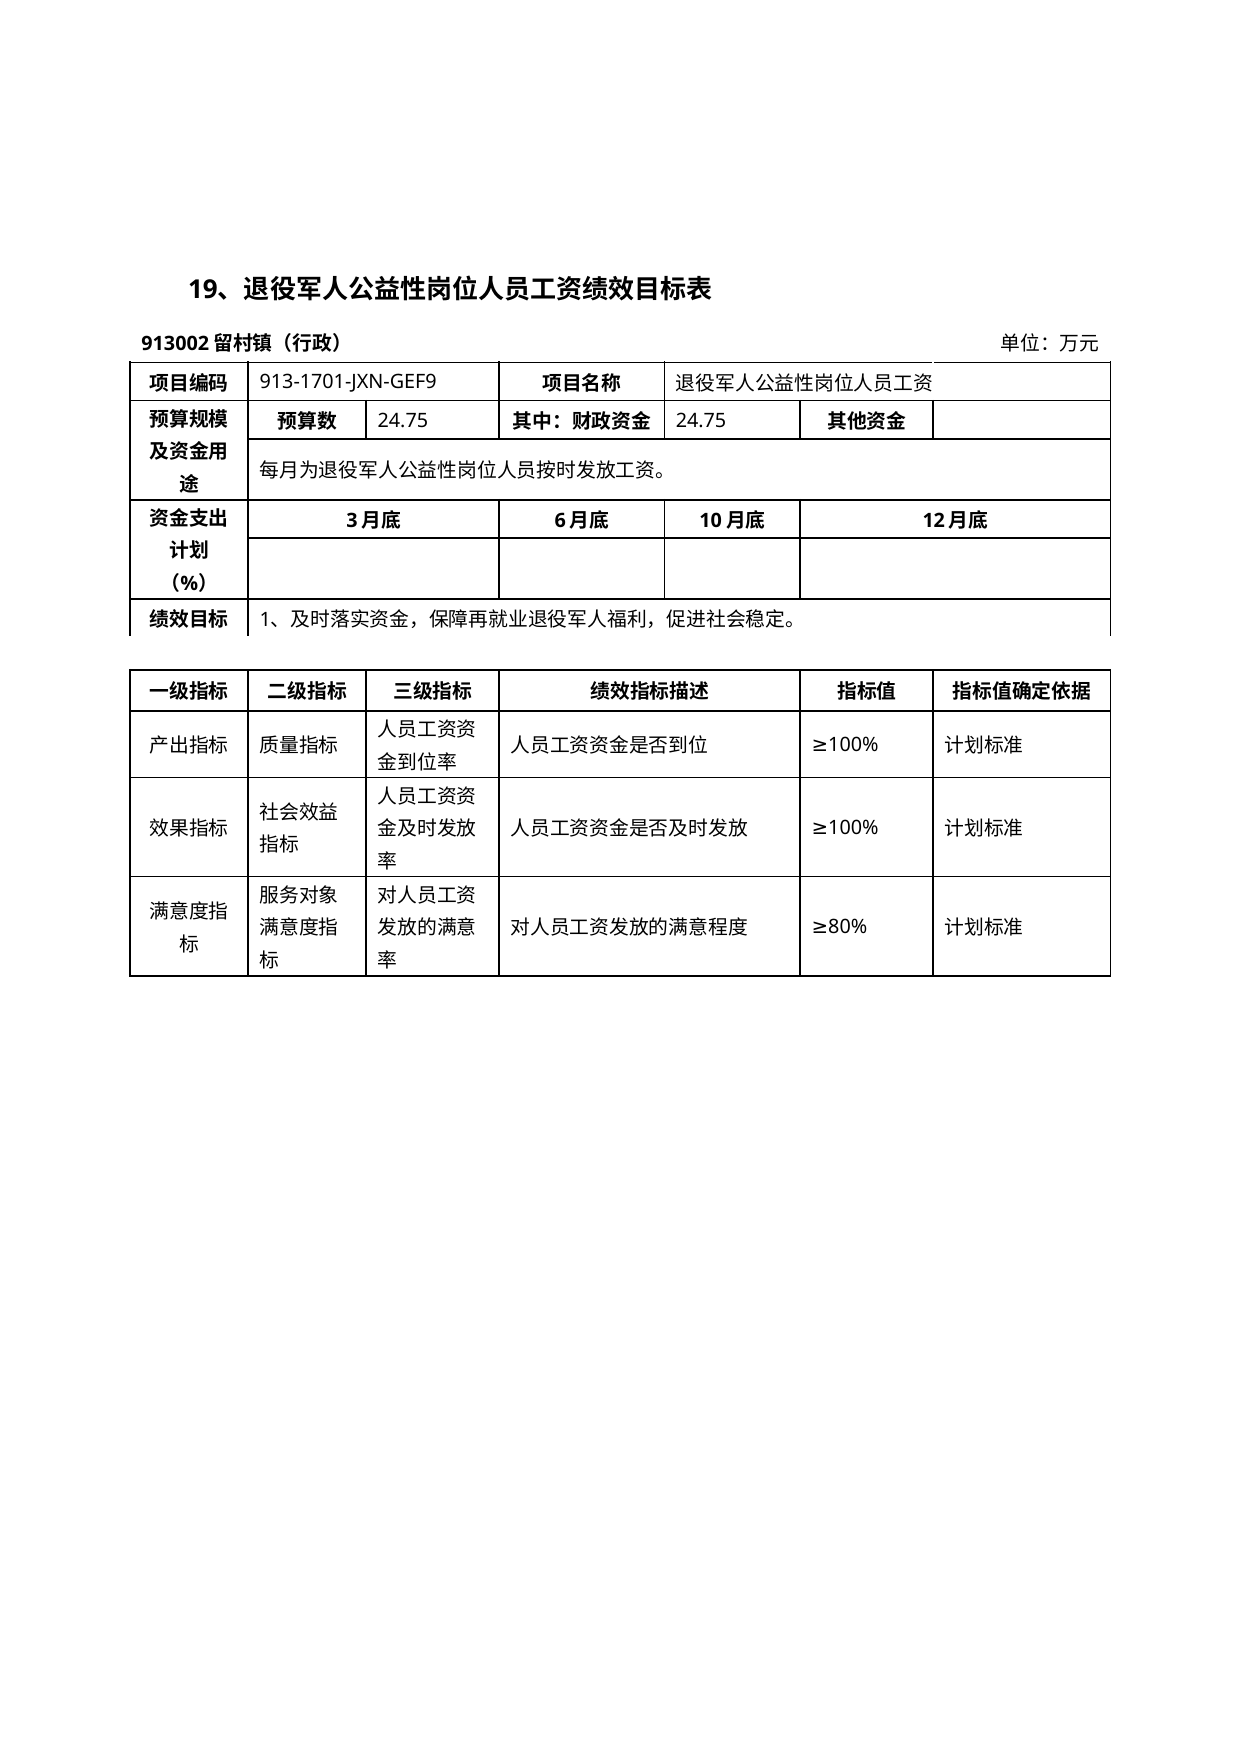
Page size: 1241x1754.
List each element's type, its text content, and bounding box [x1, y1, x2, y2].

table_cell 10月底 [665, 501, 799, 537]
table_cell [249, 539, 498, 598]
table_cell 3月底 [249, 501, 498, 537]
table_cell 1、及时落实资金，保障再就业退役军人福利，促进社会稳定。 [249, 600, 1110, 636]
table_cell 对人员工资发放的满意程度 [500, 877, 799, 975]
table_cell 社会效益指标 [249, 778, 365, 876]
table_cell 产出指标 [131, 712, 247, 777]
table_cell 其他资金 [801, 401, 932, 438]
table_cell 预算规模及资金用途 [131, 401, 247, 499]
table_cell 913-1701-JXN-GEF9 [249, 363, 498, 400]
table_cell 人员工资资金是否到位 [500, 712, 799, 777]
table_cell 预算数 [249, 401, 365, 438]
table_cell 服务对象满意度指标 [249, 877, 365, 975]
table_cell 24.75 [665, 401, 799, 438]
table_header 913002留村镇（行政） [131, 322, 932, 361]
table_cell 人员工资资金到位率 [367, 712, 498, 777]
table_cell 质量指标 [249, 712, 365, 777]
table_cell 24.75 [367, 401, 498, 438]
table_cell [934, 401, 1110, 438]
table_cell 每月为退役军人公益性岗位人员按时发放工资。 [249, 440, 1110, 499]
table_header 三级指标 [367, 671, 498, 710]
table_header 单位：万元 [934, 322, 1110, 361]
table_header 绩效指标描述 [500, 671, 799, 710]
table_cell 计划标准 [934, 877, 1110, 975]
table_cell 满意度指标 [131, 877, 247, 975]
table_cell 6月底 [500, 501, 664, 537]
table_cell [801, 539, 1110, 598]
table_cell 其中：财政资金 [500, 401, 664, 438]
table_cell 对人员工资发放的满意率 [367, 877, 498, 975]
table_cell 绩效目标 [131, 600, 247, 636]
table_cell 计划标准 [934, 712, 1110, 777]
table_cell 人员工资资金是否及时发放 [500, 778, 799, 876]
table_cell ≥100% [801, 712, 932, 777]
table_cell 12月底 [801, 501, 1110, 537]
table_cell 人员工资资金及时发放率 [367, 778, 498, 876]
table_header 指标值确定依据 [934, 671, 1110, 710]
text 19、退役军人公益性岗位人员工资绩效目标表 [136, 255, 1104, 320]
table_header 一级指标 [131, 671, 247, 710]
table_header 指标值 [801, 671, 932, 710]
table_cell 资金支出计划（%） [131, 501, 247, 598]
table_header 二级指标 [249, 671, 365, 710]
table_cell 项目编码 [131, 363, 247, 400]
table_cell ≥80% [801, 877, 932, 975]
table_cell 退役军人公益性岗位人员工资 [665, 363, 1110, 400]
table_cell 项目名称 [500, 363, 664, 400]
table_cell 计划标准 [934, 778, 1110, 876]
table_cell ≥100% [801, 778, 932, 876]
table_cell [500, 539, 664, 598]
table_cell 效果指标 [131, 778, 247, 876]
table_cell [665, 539, 799, 598]
